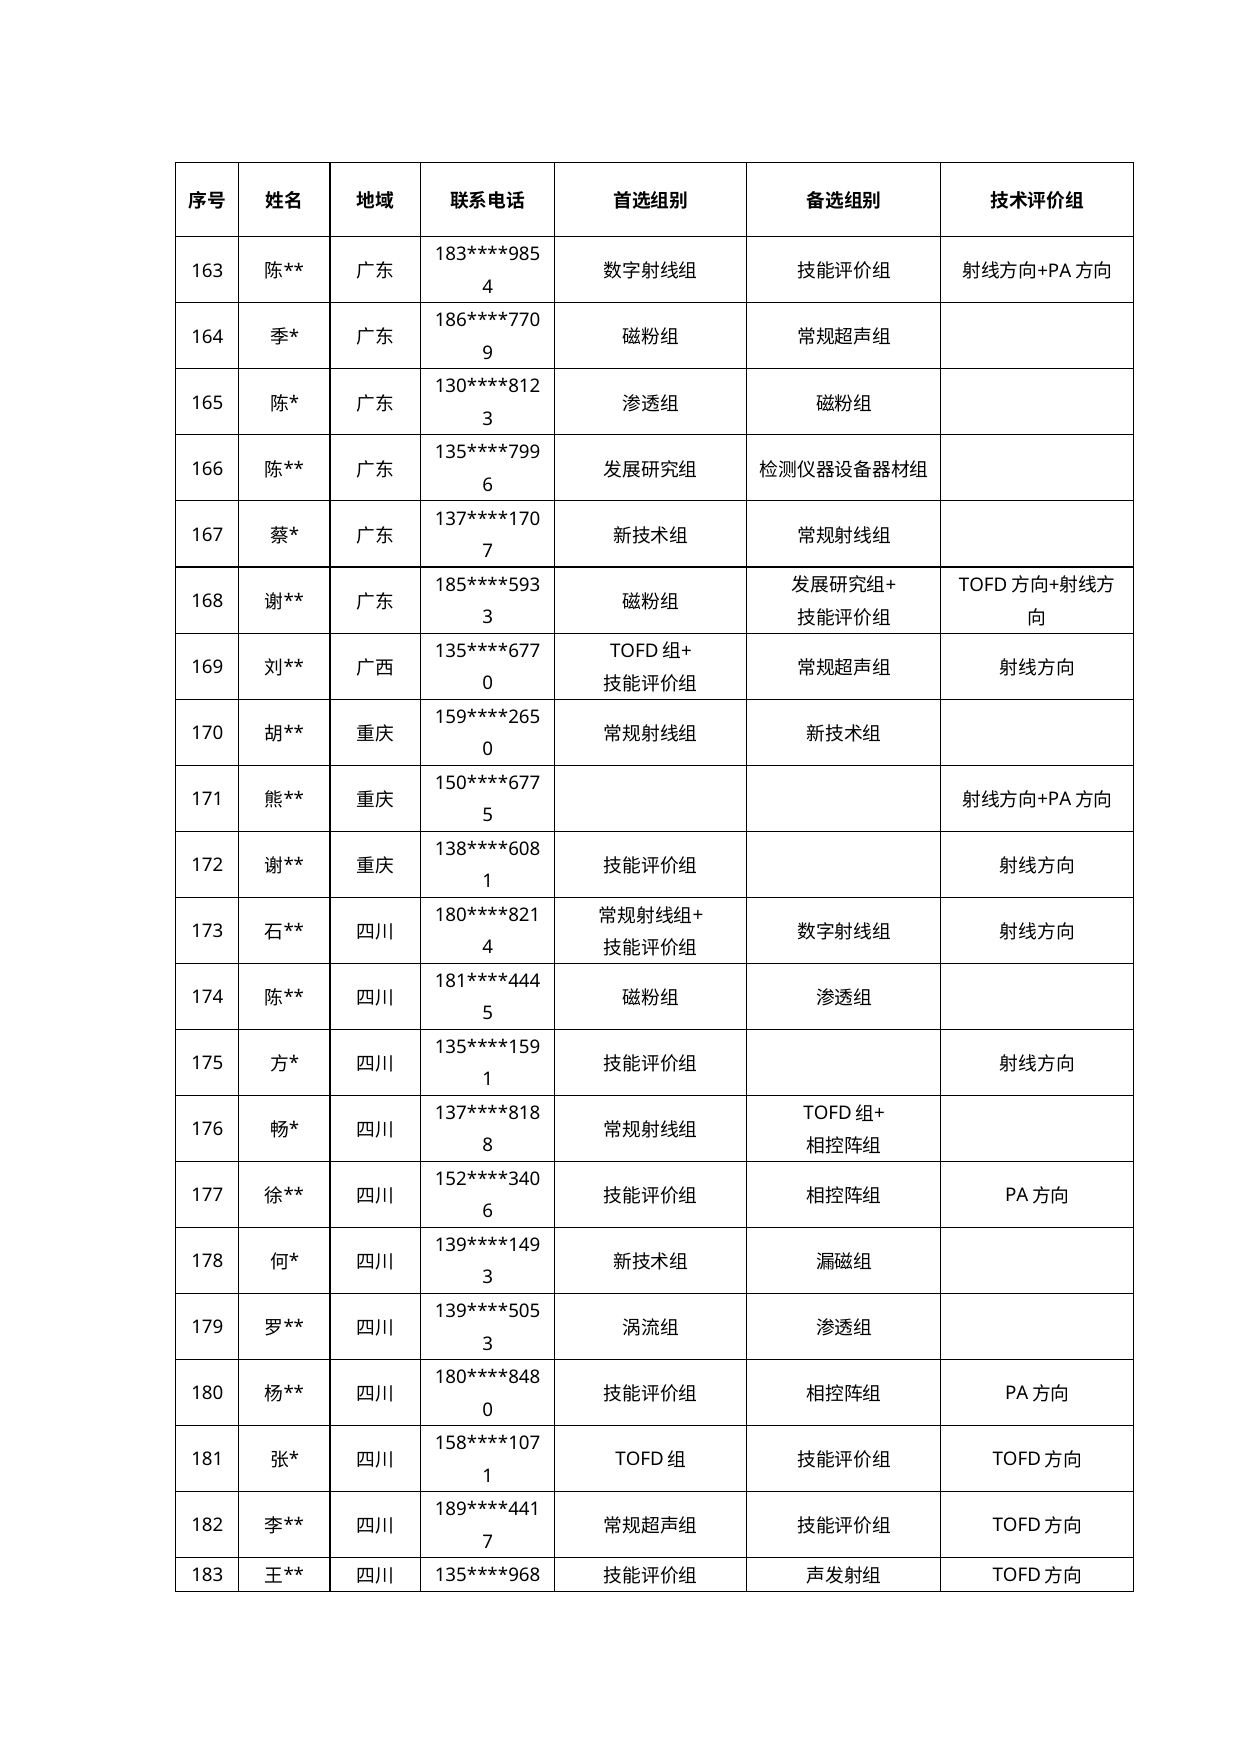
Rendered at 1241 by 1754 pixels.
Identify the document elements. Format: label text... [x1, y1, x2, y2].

table_cell 185****5933 [421, 568, 554, 632]
table_cell 137****1707 [421, 501, 554, 566]
table_cell 163 [176, 237, 238, 302]
table_cell [555, 766, 746, 831]
table_cell 180****8214 [421, 898, 554, 963]
table_cell 139****1493 [421, 1228, 554, 1293]
table_cell 磁粉组 [555, 964, 746, 1029]
table_cell 171 [176, 766, 238, 831]
table_cell 135****7996 [421, 435, 554, 500]
table_cell 射线方向+PA方向 [941, 237, 1133, 302]
table_cell 四川 [331, 1426, 420, 1491]
table_cell 172 [176, 832, 238, 897]
table_cell 广东 [331, 501, 420, 566]
table_cell TOFD方向 [941, 1426, 1133, 1491]
table_cell [747, 1030, 940, 1095]
table_cell 常规射线组 [747, 501, 940, 566]
table_cell [941, 1228, 1133, 1293]
table_cell 181****4445 [421, 964, 554, 1029]
table_cell 135****6770 [421, 634, 554, 698]
table_cell 170 [176, 700, 238, 764]
table_cell 广东 [331, 303, 420, 368]
table_cell 罗** [239, 1294, 329, 1359]
table_cell TOFD组+ 相控阵组 [747, 1096, 940, 1161]
table_cell 183 [176, 1558, 238, 1591]
table_cell 四川 [331, 1360, 420, 1425]
table_header 序号 [176, 163, 238, 236]
table_cell 四川 [331, 1558, 420, 1591]
table_cell TOFD组+ 技能评价组 [555, 634, 746, 698]
table_cell 广东 [331, 369, 420, 434]
table_cell 发展研究组+ 技能评价组 [747, 568, 940, 632]
table_cell 常规射线组 [555, 700, 746, 764]
table_cell 陈** [239, 435, 329, 500]
table_cell 158****1071 [421, 1426, 554, 1491]
table_cell PA方向 [941, 1162, 1133, 1227]
table_cell 175 [176, 1030, 238, 1095]
table_cell [941, 501, 1133, 566]
table_cell 蔡* [239, 501, 329, 566]
table_cell 射线方向 [941, 1030, 1133, 1095]
table_cell 四川 [331, 1492, 420, 1557]
table_cell 178 [176, 1228, 238, 1293]
table_cell 177 [176, 1162, 238, 1227]
table_cell 167 [176, 501, 238, 566]
table_cell 137****8188 [421, 1096, 554, 1161]
table_header 备选组别 [747, 163, 940, 236]
table_header 姓名 [239, 163, 329, 236]
table_cell TOFD方向+射线方向 [941, 568, 1133, 632]
table_cell 广东 [331, 435, 420, 500]
table_cell 相控阵组 [747, 1162, 940, 1227]
table_cell 谢** [239, 568, 329, 632]
table_cell 技能评价组 [555, 1162, 746, 1227]
table_cell 四川 [331, 1096, 420, 1161]
table_cell 渗透组 [747, 964, 940, 1029]
table_cell TOFD方向 [941, 1558, 1133, 1591]
table_cell 常规超声组 [747, 303, 940, 368]
table_cell [941, 369, 1133, 434]
table_cell 技能评价组 [747, 1426, 940, 1491]
table_header 联系电话 [421, 163, 554, 236]
table_cell 徐** [239, 1162, 329, 1227]
table_cell 159****2650 [421, 700, 554, 764]
table_cell 179 [176, 1294, 238, 1359]
table_cell 135****1591 [421, 1030, 554, 1095]
table_cell 常规超声组 [747, 634, 940, 698]
table_cell 技能评价组 [555, 1558, 746, 1591]
table_cell 重庆 [331, 766, 420, 831]
table_header 首选组别 [555, 163, 746, 236]
table_cell [941, 1096, 1133, 1161]
table_cell 胡** [239, 700, 329, 764]
table_cell 新技术组 [747, 700, 940, 764]
table_cell 方* [239, 1030, 329, 1095]
table_cell 169 [176, 634, 238, 698]
table_cell 四川 [331, 1030, 420, 1095]
table_cell 发展研究组 [555, 435, 746, 500]
table_cell 181 [176, 1426, 238, 1491]
table_cell 磁粉组 [555, 568, 746, 632]
table_cell [747, 766, 940, 831]
table_cell 射线方向+PA方向 [941, 766, 1133, 831]
table_cell 新技术组 [555, 501, 746, 566]
table_cell 174 [176, 964, 238, 1029]
table_cell 常规超声组 [555, 1492, 746, 1557]
table_cell 四川 [331, 898, 420, 963]
table_cell 技能评价组 [747, 1492, 940, 1557]
table_cell 数字射线组 [747, 898, 940, 963]
table_cell 畅* [239, 1096, 329, 1161]
table_cell 技能评价组 [555, 1030, 746, 1095]
table_cell 季* [239, 303, 329, 368]
table_cell 技能评价组 [555, 1360, 746, 1425]
table_cell 135****9686 [421, 1558, 554, 1591]
table_header 技术评价组 [941, 163, 1133, 236]
table_cell 李** [239, 1492, 329, 1557]
table_cell 检测仪器设备器材组 [747, 435, 940, 500]
table_cell 张* [239, 1426, 329, 1491]
table_cell [941, 303, 1133, 368]
table_cell 刘** [239, 634, 329, 698]
table_cell 183****9854 [421, 237, 554, 302]
table_cell 四川 [331, 1228, 420, 1293]
table_cell 射线方向 [941, 832, 1133, 897]
table_cell 166 [176, 435, 238, 500]
table_cell [941, 435, 1133, 500]
table_cell 陈* [239, 369, 329, 434]
table_cell 重庆 [331, 832, 420, 897]
table_cell PA方向 [941, 1360, 1133, 1425]
table_cell 189****4417 [421, 1492, 554, 1557]
table_cell TOFD组 [555, 1426, 746, 1491]
table_cell 139****5053 [421, 1294, 554, 1359]
table_cell [941, 700, 1133, 764]
table_cell 182 [176, 1492, 238, 1557]
table_cell 射线方向 [941, 634, 1133, 698]
table_cell 新技术组 [555, 1228, 746, 1293]
table_cell 熊** [239, 766, 329, 831]
table_cell 磁粉组 [555, 303, 746, 368]
table_cell 陈** [239, 964, 329, 1029]
table_cell 165 [176, 369, 238, 434]
table_cell 何* [239, 1228, 329, 1293]
table_cell 广东 [331, 237, 420, 302]
table_cell [747, 832, 940, 897]
table_cell 173 [176, 898, 238, 963]
table_cell [941, 964, 1133, 1029]
table_cell 四川 [331, 964, 420, 1029]
table_cell 渗透组 [555, 369, 746, 434]
table_cell 陈** [239, 237, 329, 302]
table_cell 常规射线组+ 技能评价组 [555, 898, 746, 963]
table_cell 射线方向 [941, 898, 1133, 963]
table_cell 重庆 [331, 700, 420, 764]
table_cell 四川 [331, 1162, 420, 1227]
table_cell 164 [176, 303, 238, 368]
table_cell 168 [176, 568, 238, 632]
table_cell 180****8480 [421, 1360, 554, 1425]
table_cell 声发射组 [747, 1558, 940, 1591]
table_cell [941, 1294, 1133, 1359]
table_cell 常规射线组 [555, 1096, 746, 1161]
table_cell 数字射线组 [555, 237, 746, 302]
table_cell 王** [239, 1558, 329, 1591]
table_header 地域 [331, 163, 420, 236]
table_cell 相控阵组 [747, 1360, 940, 1425]
table_cell 技能评价组 [747, 237, 940, 302]
table_cell 渗透组 [747, 1294, 940, 1359]
table_cell 石** [239, 898, 329, 963]
table_cell 技能评价组 [555, 832, 746, 897]
table_cell 广东 [331, 568, 420, 632]
table_cell 150****6775 [421, 766, 554, 831]
table_cell 涡流组 [555, 1294, 746, 1359]
table_cell 杨** [239, 1360, 329, 1425]
table_cell 谢** [239, 832, 329, 897]
table_cell 176 [176, 1096, 238, 1161]
table_cell 180 [176, 1360, 238, 1425]
table_cell 四川 [331, 1294, 420, 1359]
table_cell 漏磁组 [747, 1228, 940, 1293]
table_cell 磁粉组 [747, 369, 940, 434]
table_cell 广西 [331, 634, 420, 698]
table_cell TOFD方向 [941, 1492, 1133, 1557]
table_cell 152****3406 [421, 1162, 554, 1227]
table_cell 130****8123 [421, 369, 554, 434]
table_cell 186****7709 [421, 303, 554, 368]
table_cell 138****6081 [421, 832, 554, 897]
